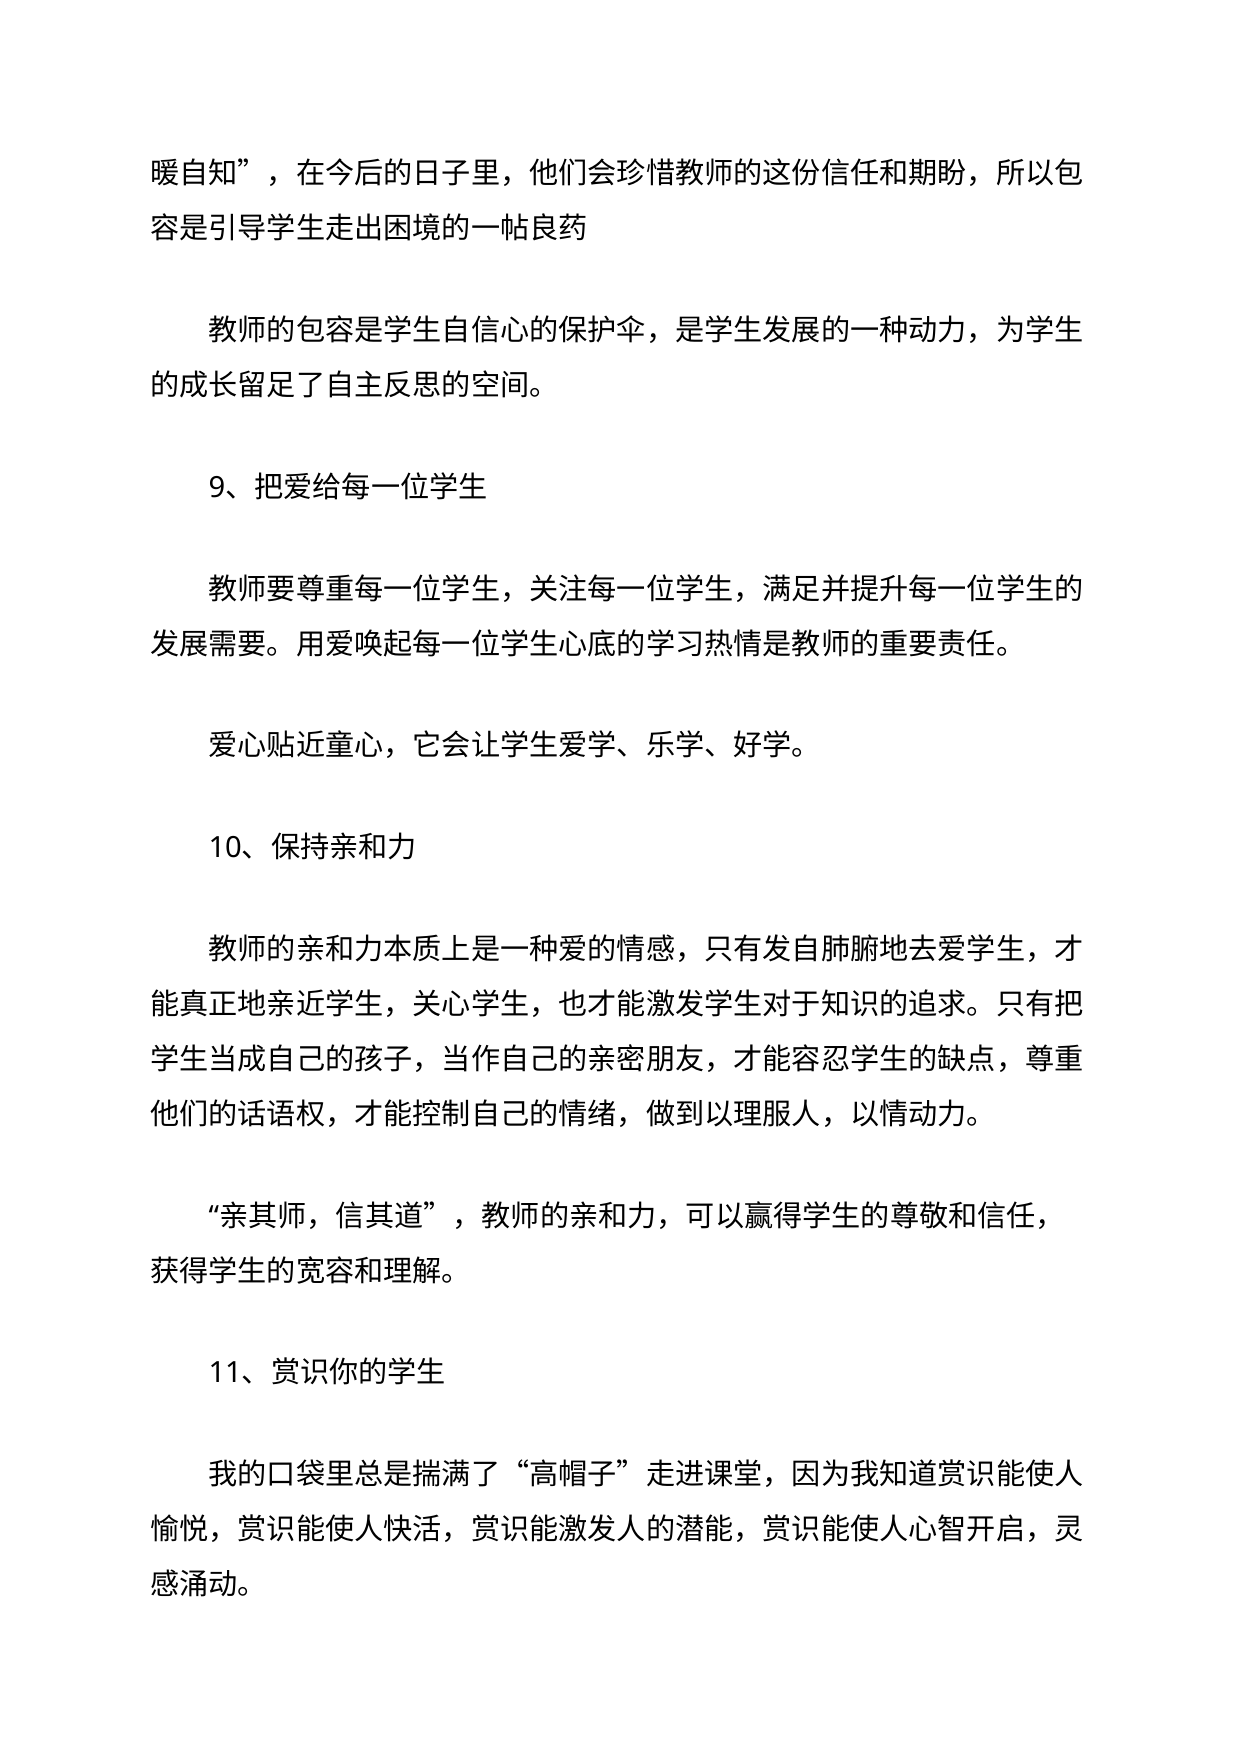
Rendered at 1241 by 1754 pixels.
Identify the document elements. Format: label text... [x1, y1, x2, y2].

text 10、保持亲和力 [150, 824, 1090, 866]
text 爱心贴近童心，它会让学生爱学、乐学、好学。 [150, 722, 1090, 764]
text 教师要尊重每一位学生，关注每一位学生，满足并提升每一位学生的发展需要。用爱唤起每一位学生心底的学习热情是教师的重要责任。 [150, 565, 1090, 662]
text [150, 150, 1090, 247]
text 11、赏识你的学生 [150, 1349, 1090, 1391]
text “亲其师，信其道”，教师的亲和力，可以赢得学生的尊敬和信任，获得学生的宽容和理解。 [150, 1192, 1090, 1289]
text 教师的亲和力本质上是一种爱的情感，只有发自肺腑地去爱学生，才能真正地亲近学生，关心学生，也才能激发学生对于知识的追求。只有把学生当成自己的孩子，当作自己的亲密朋友，才能容忍学生的缺点，尊重他们的话语权，才能控制自己的情绪，做到以理服人，以情动力。 [150, 926, 1090, 1133]
text 教师的包容是学生自信心的保护伞，是学生发展的一种动力，为学生的成长留足了自主反思的空间。 [150, 307, 1090, 404]
text 我的口袋里总是揣满了“高帽子”走进课堂，因为我知道赏识能使人愉悦，赏识能使人快活，赏识能激发人的潜能，赏识能使人心智开启，灵感涌动。 [150, 1451, 1090, 1603]
text 9、把爱给每一位学生 [150, 463, 1090, 506]
